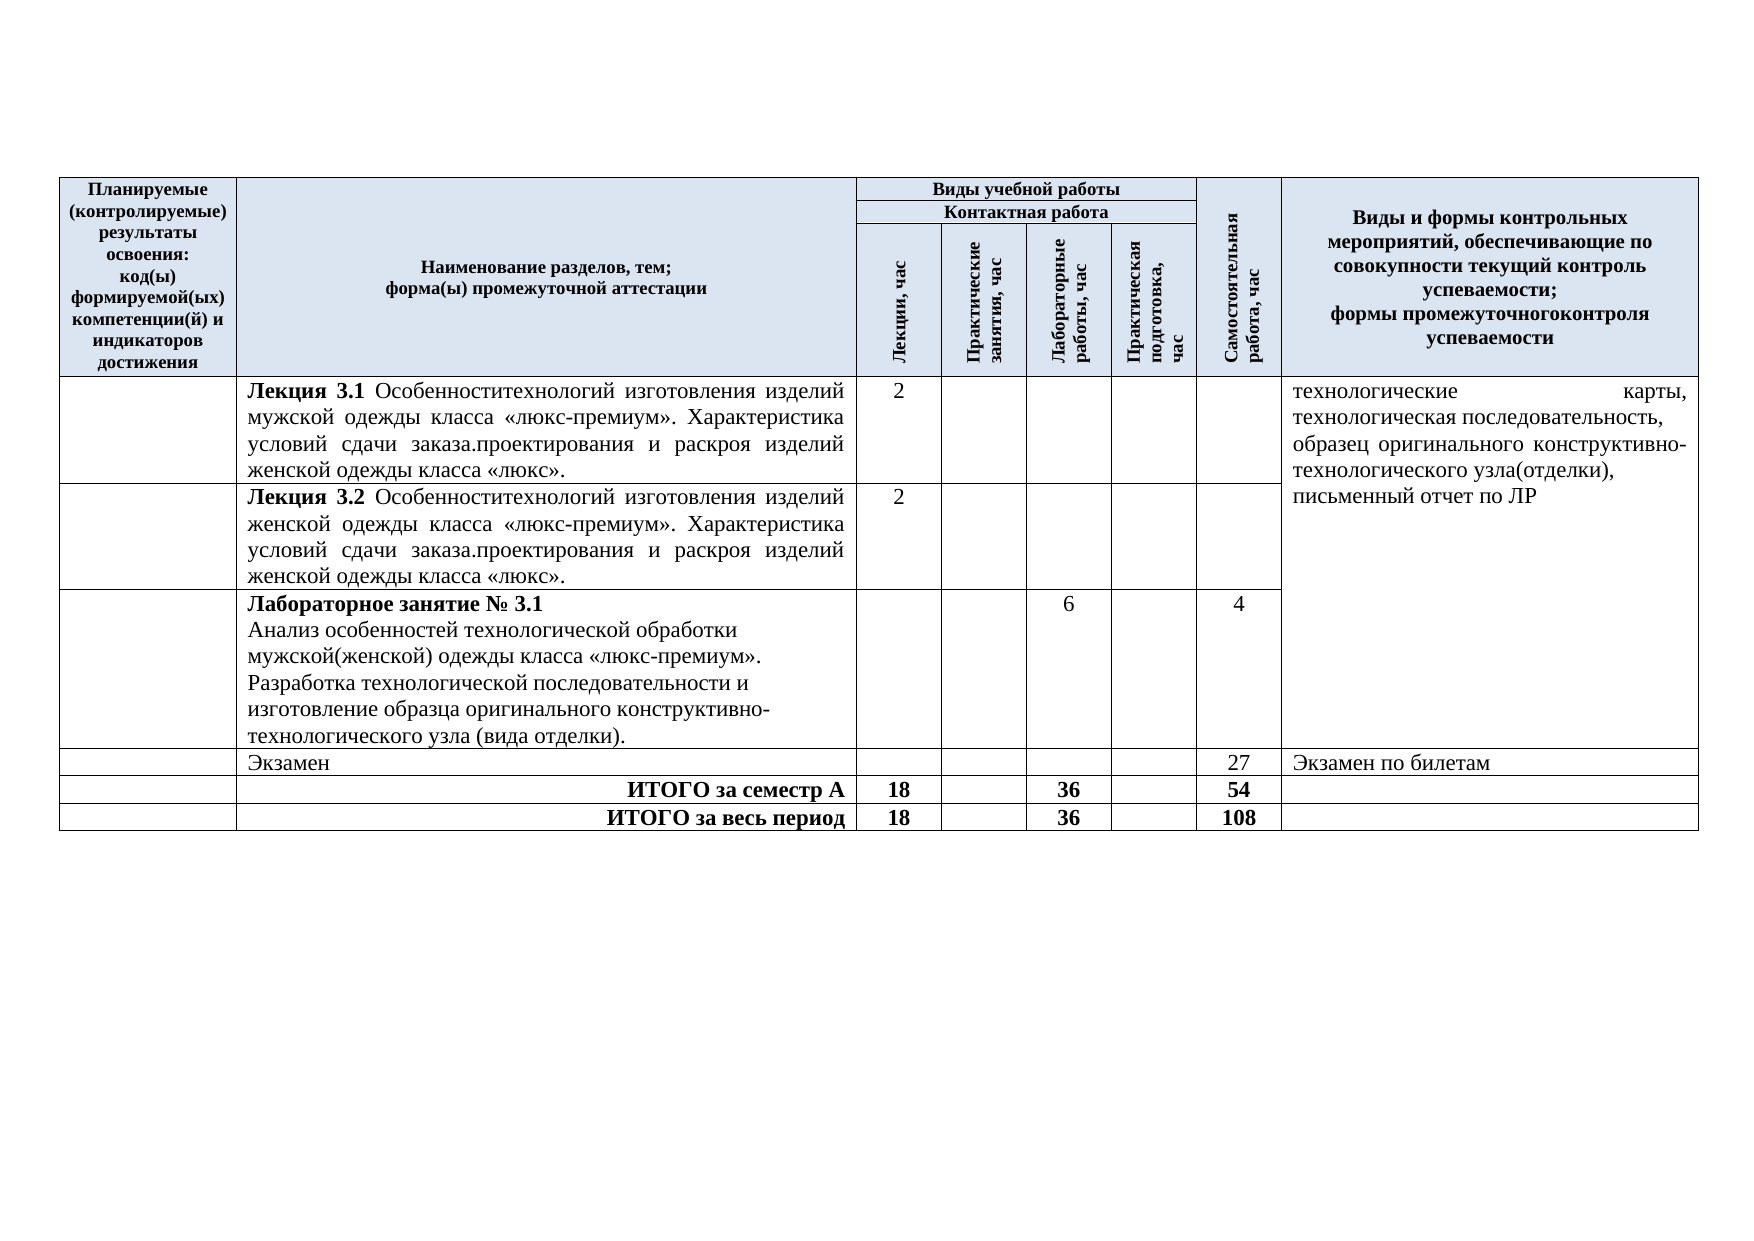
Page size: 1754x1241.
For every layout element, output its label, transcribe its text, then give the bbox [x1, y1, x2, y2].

table_cell [60, 749, 236, 775]
table_cell Практическиезанятия, час [942, 224, 1026, 376]
table_cell [60, 377, 236, 482]
table_cell Лабораторное занятие № 3.1 Анализ особенностей технологической обработки мужской(женской) одежды класса «люкс-премиум». Разработка технологической последовательности и изготовление образца оригинального конструктивно-технологического узла (вида отделки). [237, 590, 856, 748]
table_header Виды и формы контрольных мероприятий, обеспечивающие по совокупности текущий контроль успеваемости; формы промежуточногоконтроля успеваемости [1282, 178, 1698, 376]
table_cell Контактная работа [857, 201, 1196, 222]
table_cell Экзамен [237, 749, 856, 775]
table_cell [1197, 484, 1281, 589]
table_cell 18 [857, 804, 941, 830]
table_cell 4 [1197, 590, 1281, 748]
table_header Планируемые (контролируемые) результаты освоения: код(ы) формируемой(ых) компетенции(й) и индикаторов достижения компетенций [60, 178, 236, 376]
table_cell [60, 776, 236, 803]
table_cell [1197, 377, 1281, 482]
table_cell Практическая подготовка, час [1112, 224, 1196, 376]
table_cell [1027, 484, 1111, 589]
table_cell [1112, 749, 1196, 775]
table_cell [942, 590, 1026, 748]
table_cell 18 [857, 776, 941, 803]
table_header Самостоятельная работа, час [1197, 178, 1281, 376]
table_cell [1112, 804, 1196, 830]
table_cell 36 [1027, 804, 1111, 830]
table_cell [942, 804, 1026, 830]
table_cell 2 [857, 484, 941, 589]
table_cell [1112, 484, 1196, 589]
table_cell [60, 484, 236, 589]
table_cell [60, 804, 236, 830]
table_cell [942, 377, 1026, 482]
table_cell [1112, 590, 1196, 748]
table_cell 54 [1197, 776, 1281, 803]
table_cell Формы текущего контроля по разделу III: технологические карты, технологическая последовательность, образец оригинального конструктивно-технологического узла(отделки), письменный отчет по ЛР [1282, 377, 1698, 748]
table_cell [1112, 377, 1196, 482]
table_cell ИТОГО за семестр А [237, 776, 856, 803]
table_cell [1027, 377, 1111, 482]
table_cell 108 [1197, 804, 1281, 830]
table_cell [857, 590, 941, 748]
table_cell [857, 749, 941, 775]
table_cell [942, 484, 1026, 589]
table_cell 6 [1027, 590, 1111, 748]
table_cell Экзамен по билетам [1282, 749, 1698, 775]
table_cell Лабораторные работы, час [1027, 224, 1111, 376]
table_cell 2 [857, 377, 941, 482]
table_cell ИТОГО за весь период [237, 804, 856, 830]
table_cell Лекция 3.1 Особенноститехнологий изготовления изделий мужской одежды класса «люкс-премиум». Характеристика условий сдачи заказа.проектирования и раскроя изделий женской одежды класса «люкс». [237, 377, 856, 482]
table_cell [942, 776, 1026, 803]
table_cell [1112, 776, 1196, 803]
table_cell 36 [1027, 776, 1111, 803]
table_cell Лекция 3.2 Особенноститехнологий изготовления изделий женской одежды класса «люкс-премиум». Характеристика условий сдачи заказа.проектирования и раскроя изделий женской одежды класса «люкс». [237, 484, 856, 589]
table_cell [1282, 776, 1698, 803]
table_cell [1282, 804, 1698, 830]
table_cell 27 [1197, 749, 1281, 775]
table_header Виды учебной работы [857, 178, 1196, 200]
table_header Наименование разделов, тем; форма(ы) промежуточной аттестации [237, 178, 856, 376]
table_cell [1027, 749, 1111, 775]
table_cell [60, 590, 236, 748]
table_cell Лекции, час [857, 224, 941, 376]
table_cell [942, 749, 1026, 775]
